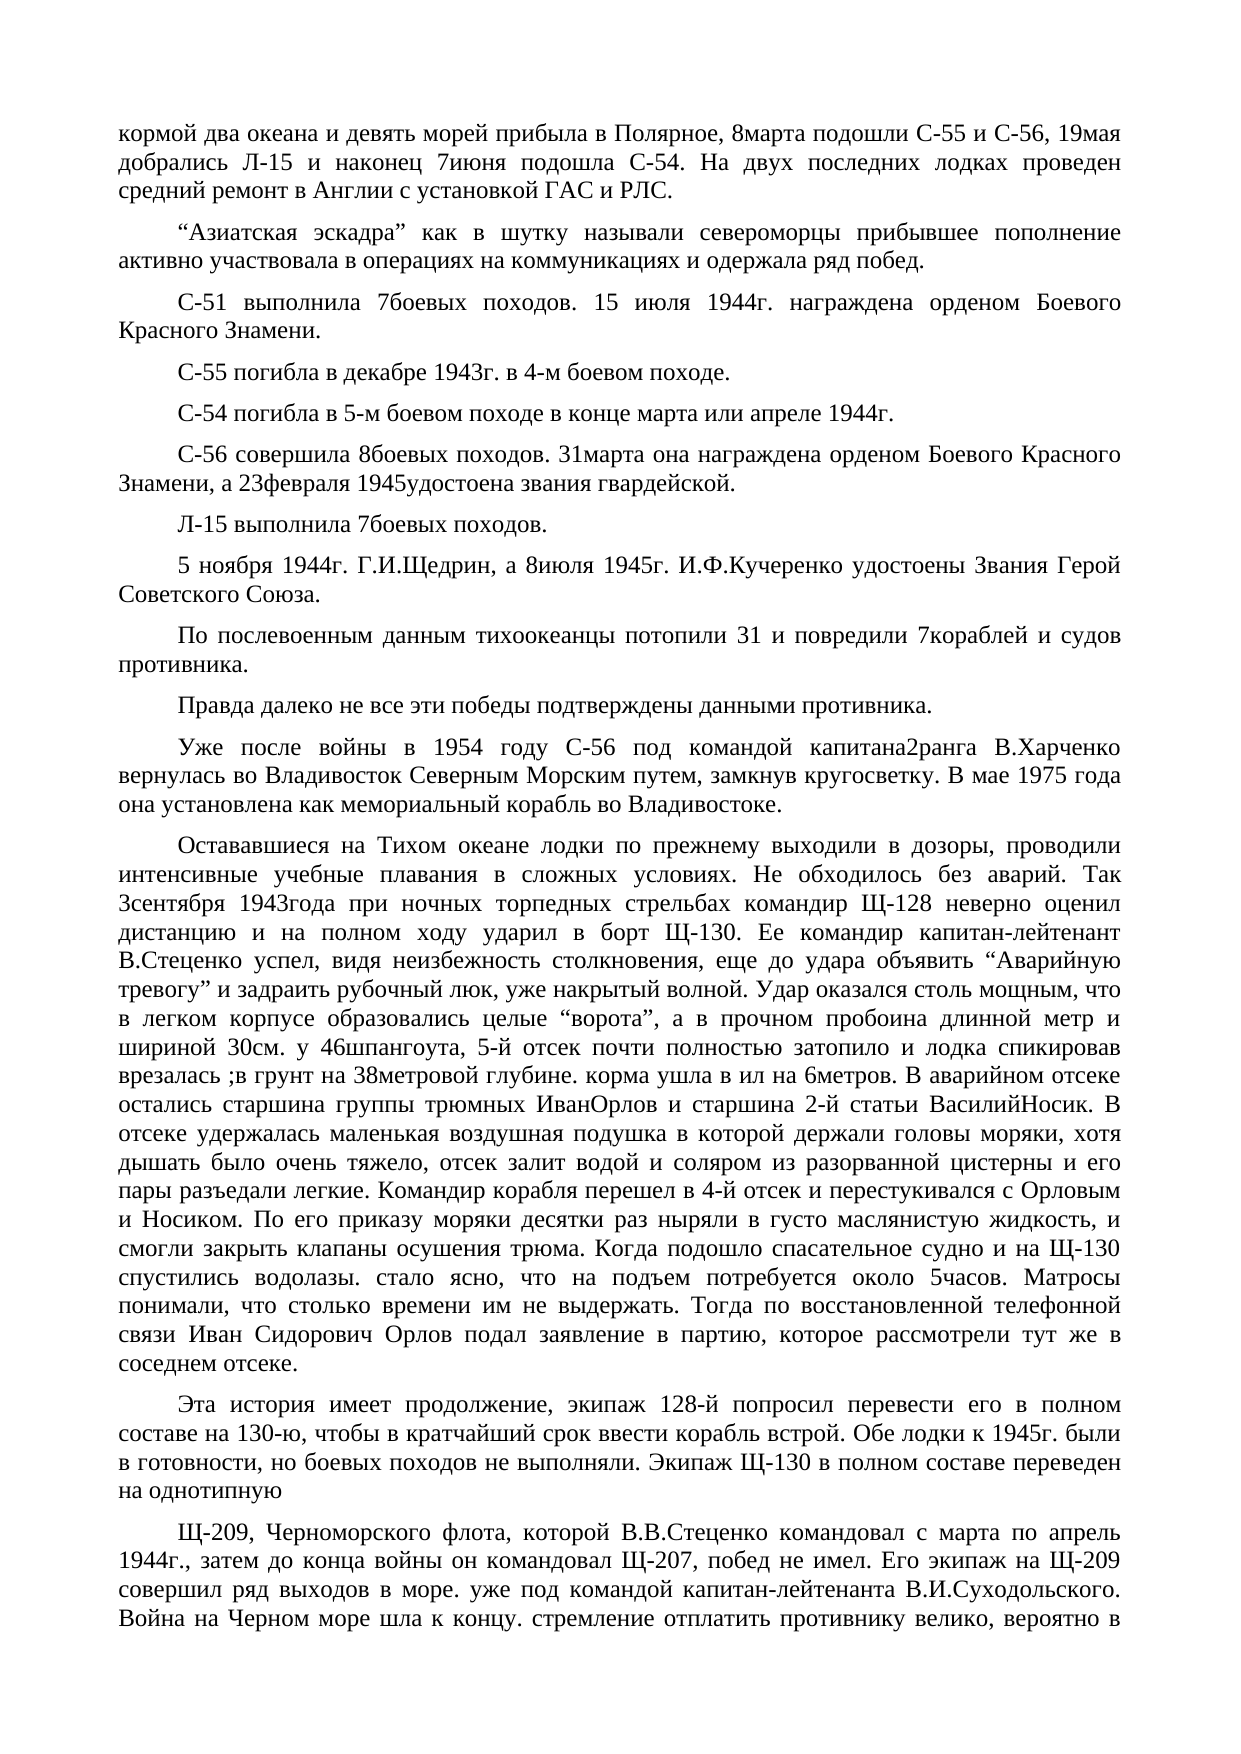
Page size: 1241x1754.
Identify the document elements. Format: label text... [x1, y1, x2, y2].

text С-56 совершила 8боевых походов. 31марта она награждена орденом Боевого Красного Знамени, а 23февраля 1945удостоена звания гвардейской. [118, 439, 1122, 497]
text Правда далеко не все эти победы подтверждены данными противника. [118, 691, 1122, 719]
text Остававшиеся на Тихом океане лодки по прежнему выходили в дозоры, проводили интенсивные учебные плавания в сложных условиях. Не обходилось без аварий. Так 3сентября 1943года при ночных торпедных стрельбах командир Щ-128 неверно оценил дистанцию и на полном ходу ударил в борт Щ-130. Ее командир капитан-лейтенант В.Стеценко успел, видя неизбежность столкновения, еще до удара объявить “Аварийную тревогу” и задраить рубочный люк, уже накрытый волной. Удар оказался столь мощным, что в легком корпусе образовались целые “ворота”, а в прочном пробоина длинной метр и шириной 30см. у 46шпангоута, 5-й отсек почти полностью затопило и лодка спикировав врезалась ;в грунт на 38метровой глубине. корма ушла в ил на 6метров. В аварийном отсеке остались старшина группы трюмных ИванОрлов и старшина 2-й статьи ВасилийНосик. В отсеке удержалась маленькая воздушная подушка в которой держали головы моряки, хотя дышать было очень тяжело, отсек залит водой и соляром из разорванной цистерны и его пары разъедали легкие. Командир корабля перешел в 4-й отсек и перестукивался с Орловым и Носиком. По его приказу моряки десятки раз ныряли в густо маслянистую жидкость, и смогли закрыть клапаны осушения трюма. Когда подошло спасательное судно и на Щ-130 спустились водолазы. стало ясно, что на подъем потребуется около 5часов. Матросы понимали, что столько времени им не выдержать. Тогда по восстановленной телефонной связи Иван Сидорович Орлов подал заявление в партию, которое рассмотрели тут же в соседнем отсеке. [118, 831, 1122, 1377]
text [118, 1517, 1122, 1632]
text “Азиатская эскадра” как в шутку называли североморцы прибывшее пополнение активно участвовала в операциях на коммуникациях и одержала ряд побед. [118, 217, 1122, 274]
text С-54 погибла в 5-м боевом походе в конце марта или апреле 1944г. [118, 398, 1122, 427]
text Эта история имеет продолжение, экипаж 128-й попросил перевести его в полном составе на 130-ю, чтобы в кратчайший срок ввести корабль встрой. Обе лодки к 1945г. были в готовности, но боевых походов не выполняли. Экипаж Щ-130 в полном составе переведен на однотипную [118, 1389, 1122, 1504]
text С-51 выполнила 7боевых походов. 15 июля 1944г. награждена орденом Боевого Красного Знамени. [118, 287, 1122, 344]
text Л-15 выполнила 7боевых походов. [118, 509, 1122, 538]
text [118, 118, 1122, 204]
text По послевоенным данным тихоокеанцы потопили 31 и повредили 7кораблей и судов противника. [118, 621, 1122, 678]
text Уже после войны в 1954 году С-56 под командой капитана2ранга В.Харченко вернулась во Владивосток Северным Морским путем, замкнув кругосветку. В мае 1975 года она установлена как мемориальный корабль во Владивостоке. [118, 732, 1122, 818]
text С-55 погибла в декабре 1943г. в 4-м боевом походе. [118, 357, 1122, 386]
text 5 ноября 1944г. Г.И.Щедрин, а 8июля 1945г. И.Ф.Кучеренко удостоены Звания Герой Советского Союза. [118, 551, 1122, 608]
